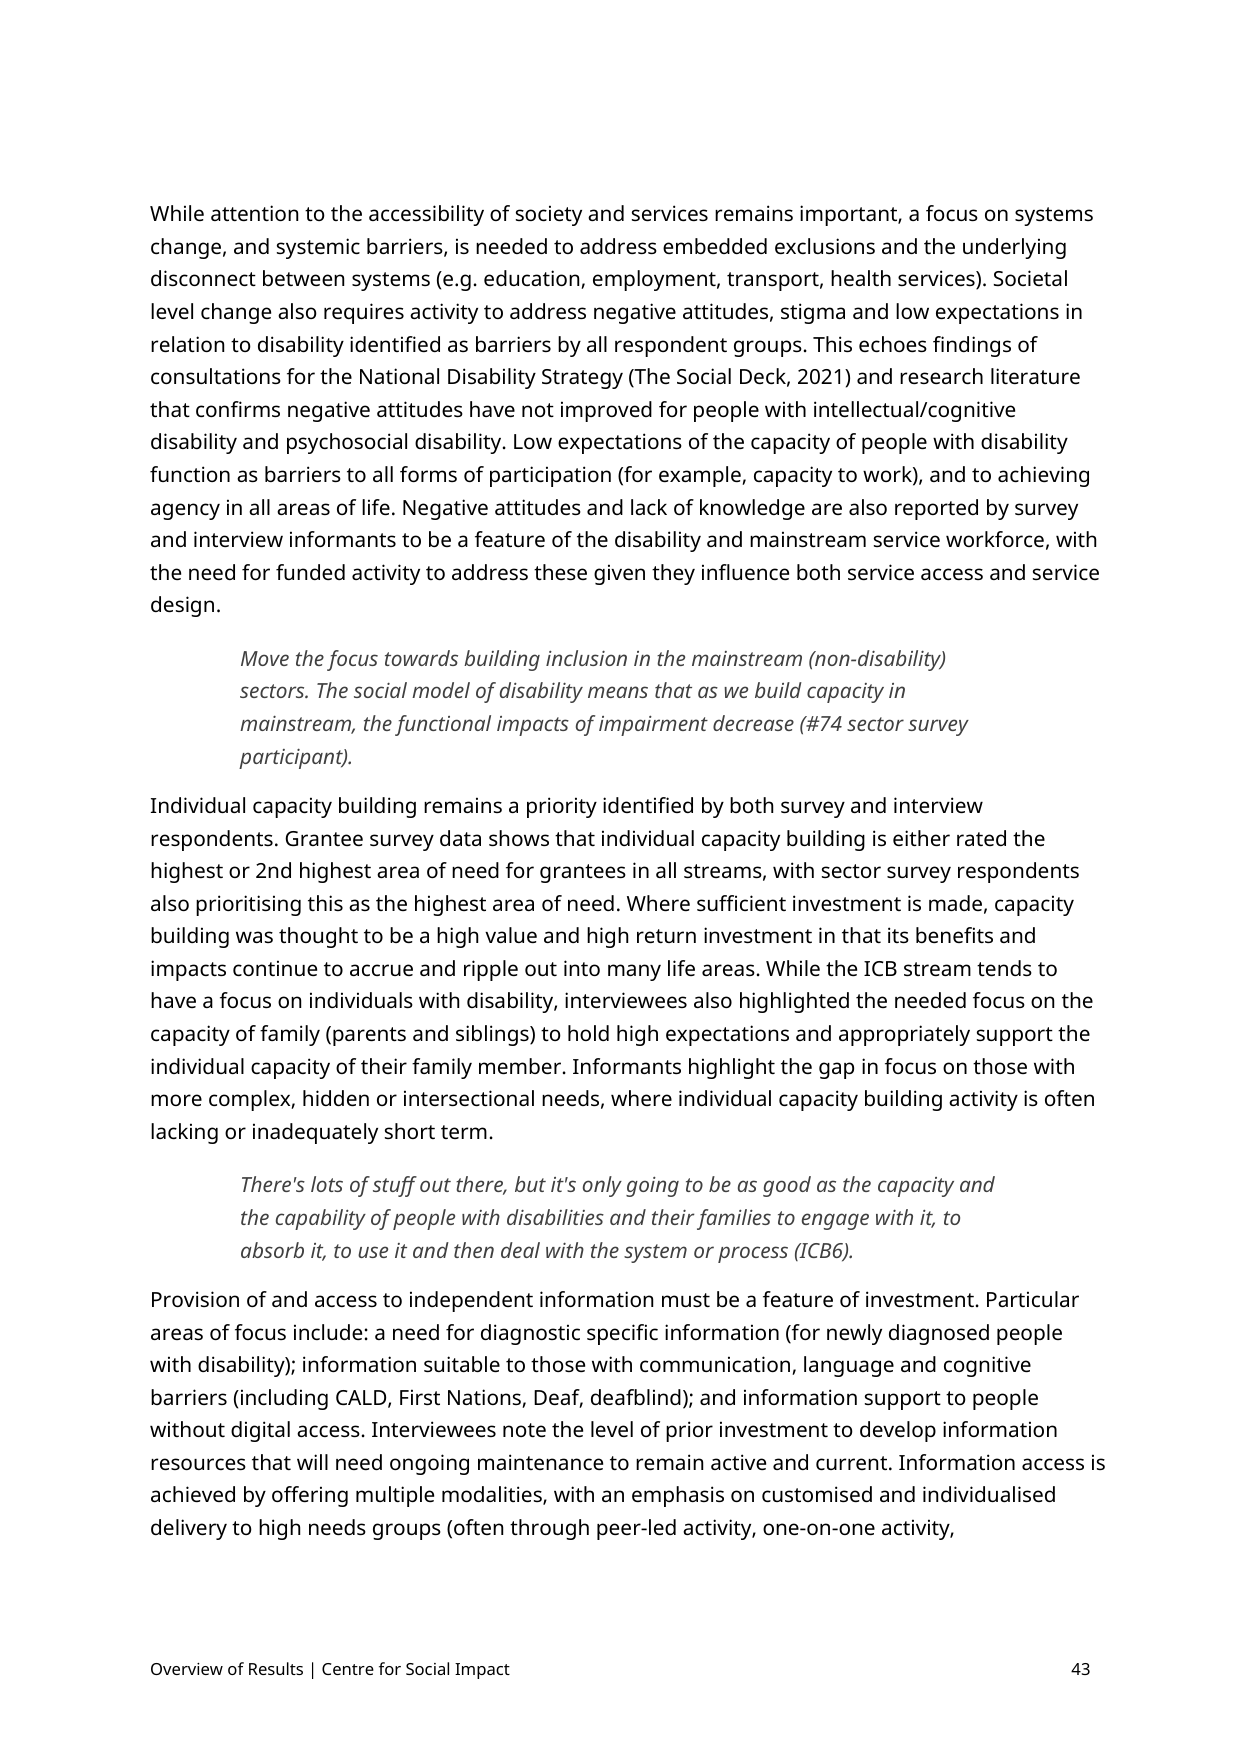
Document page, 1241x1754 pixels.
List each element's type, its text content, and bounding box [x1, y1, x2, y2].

text Move the focus towards building inclusion in the mainstream (non-disability) sectors. The social model of disability means that as we build capacity in mainstream, the functional impacts of impairment decrease (#74 sector survey participant). [240, 644, 1017, 770]
text There's lots of stuff out there, but it's only going to be as good as the capacity and the capability of people with disabilities and their families to engage with it, to absorb it, to use it and then deal with the system or process (ICB6). [240, 1171, 1017, 1264]
text Individual capacity building remains a priority identified by both survey and interview respondents. Grantee survey data shows that individual capacity building is either rated the highest or 2nd highest area of need for grantees in all streams, with sector survey respondents also prioritising this as the highest area of need. Where sufficient investment is made, capacity building was thought to be a high value and high return investment in that its benefits and impacts continue to accrue and ripple out into many life areas. While the ICB stream tends to have a focus on individuals with disability, interviewees also highlighted the needed focus on the capacity of family (parents and siblings) to hold high expectations and appropriately support the individual capacity of their family member. Informants highlight the gap in focus on those with more complex, hidden or intersectional needs, where individual capacity building activity is often lacking or inadequately short term. [150, 791, 1107, 1146]
text While attention to the accessibility of society and services remains important, a focus on systems change, and systemic barriers, is needed to address embedded exclusions and the underlying disconnect between systems (e.g. education, employment, transport, health services). Societal level change also requires activity to address negative attitudes, stigma and low expectations in relation to disability identified as barriers by all respondent groups. This echoes findings of consultations for the National Disability Strategy (The Social Deck, 2021) and research literature that confirms negative attitudes have not improved for people with intellectual/cognitive disability and psychosocial disability. Low expectations of the capacity of people with disability function as barriers to all forms of participation (for example, capacity to work), and to achieving agency in all areas of life. Negative attitudes and lack of knowledge are also reported by survey and interview informants to be a feature of the disability and mainstream service workforce, with the need for funded activity to address these given they influence both service access and service design. [150, 199, 1107, 619]
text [150, 1285, 1107, 1542]
